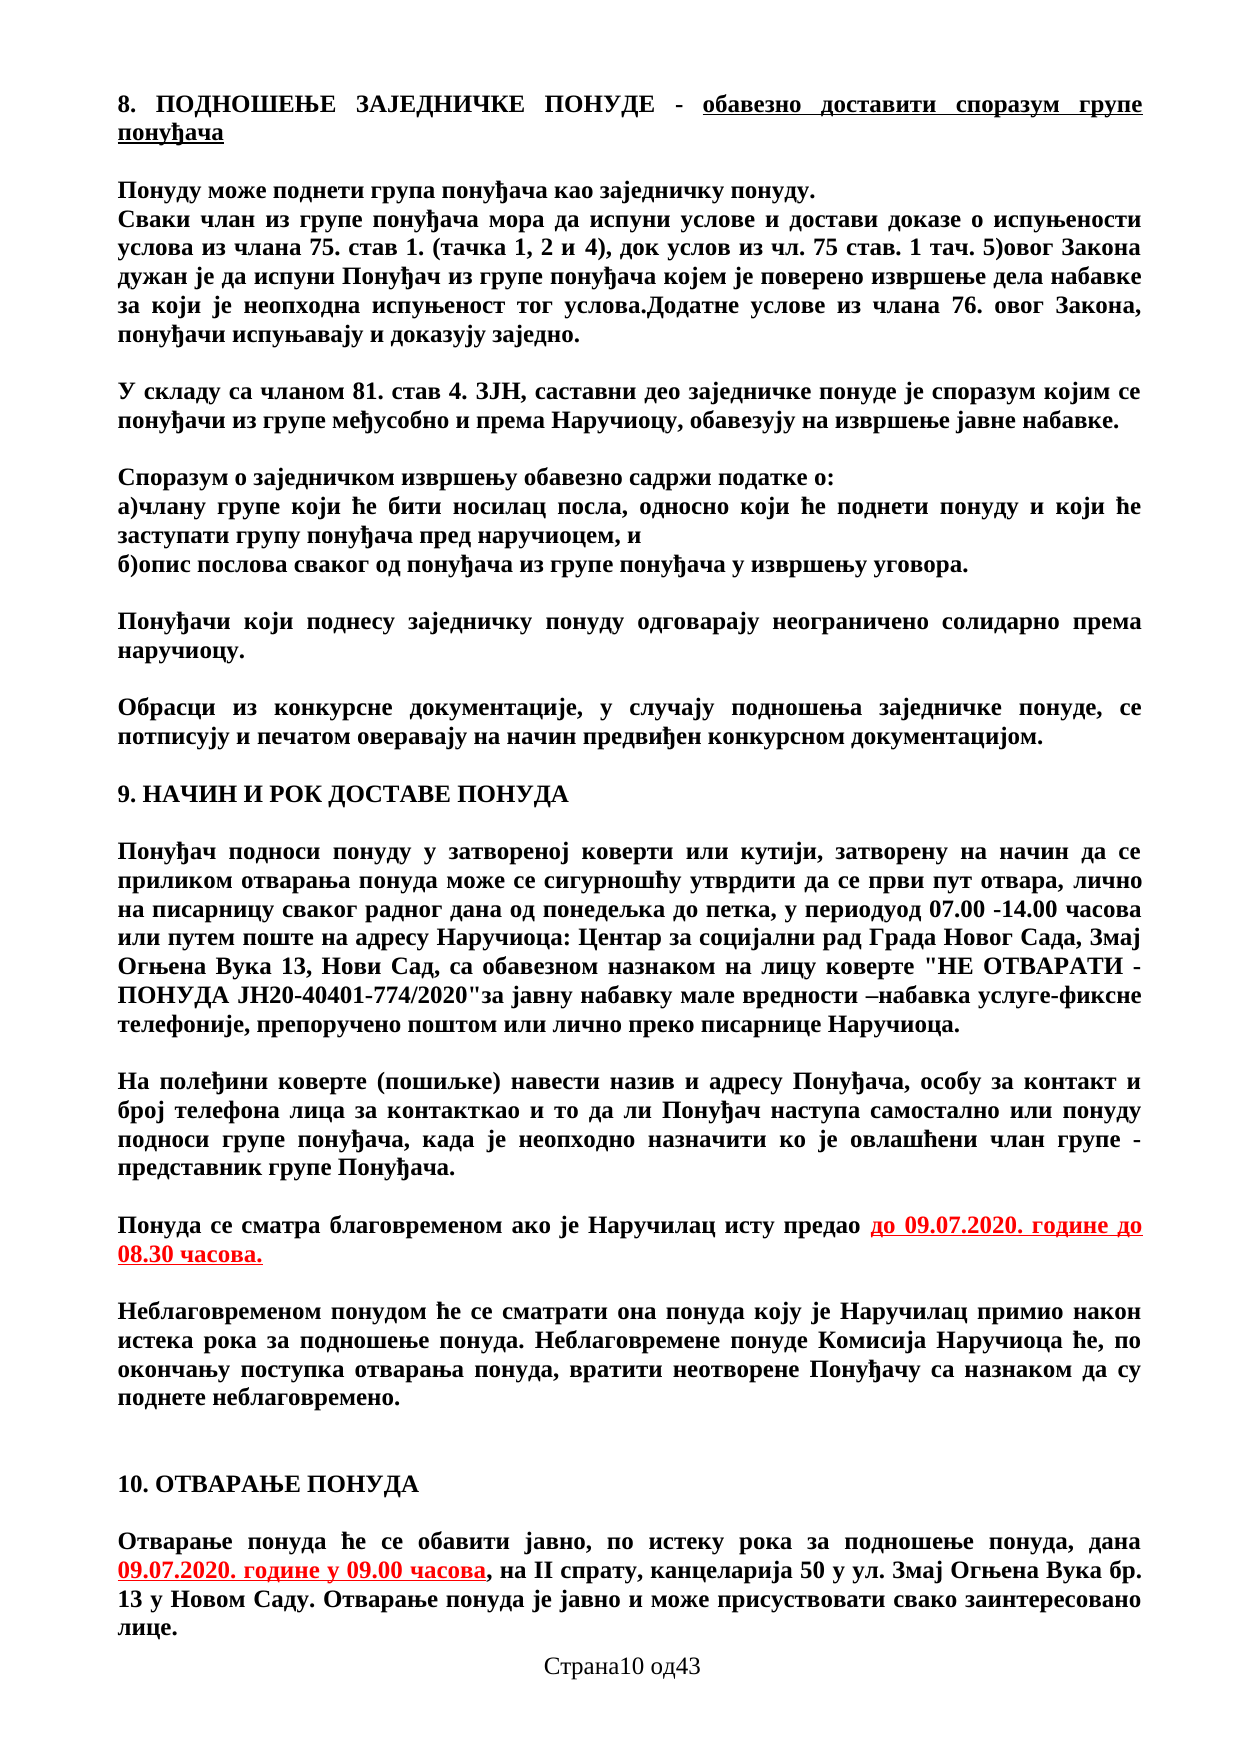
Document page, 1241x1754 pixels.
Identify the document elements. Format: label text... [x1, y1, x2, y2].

text Неблаговременом понудом ће се сматрати она понуда коју је Наручилац примио након истека рока за подношење понуда. Неблаговремене понуде Комисија Наручиоца ће, по окончању поступка отварања понуда, вратити неотворене Понуђачу са назнаком да су поднете неблаговремено. [117, 1296, 1142, 1411]
text Обрасци из конкурсне документације, у случају подношења заједничке понуде, се потписују и печатом оверавају на начин предвиђен конкурсном документацијом. [117, 692, 1142, 750]
text Понуђач подноси понуду у затвореној коверти или кутији, затворену на начин да се приликом отварања понуда може се сигурношћу утврдити да се први пут отвара, лично на писарницу сваког радног дана од понедељка до петка, у периодуод 07.00 -14.00 часова или путем поште на адресу Наручиоца: Центар за социјални рад Града Новог Сада, Змај Огњена Вука 13, Нови Сад, са обавезном назнаком на лицу коверте "НЕ ОТВАРАТИ - ПОНУДА ЈН20-40401-774/2020"за јавну набавку мале вредности –набавка услуге-фиксне телефоније, препоручено поштом или лично преко писарнице Наручиоца. [117, 836, 1142, 1037]
text а)члану групе који ће бити носилац посла, односно који ће поднети понуду и који ће заступати групу понуђача пред наручиоцем, и [117, 491, 1142, 549]
text У складу са чланом 81. став 4. ЗЈН, саставни део заједничке понуде је споразум којим се понуђачи из групе међусобно и према Наручиоцу, обавезују на извршење јавне набавке. [117, 376, 1142, 434]
text 8. ПОДНОШЕЊЕ ЗАЈЕДНИЧКЕ ПОНУДЕ - обавезно доставити споразум групе понуђача [117, 89, 1142, 146]
text Понуда се сматра благовременом ако је Наручилац исту предао до 09.07.2020. године до 08.30 часова. [117, 1210, 1142, 1267]
text 9. НАЧИН И РОК ДОСТАВЕ ПОНУДА [117, 779, 1142, 807]
text Сваки члан из групе понуђача мора да испуни услове и достави доказе о испуњености услова из члана 75. став 1. (тачка 1, 2 и 4), док услов из чл. 75 став. 1 тач. 5)овог Закона дужан је да испуни Понуђач из групе понуђача којем је поверено извршење дела набавке за који је неопходна испуњеност тог услова.Додатне услове из члана 76. овог Закона, понуђачи испуњавају и доказују заједно. [117, 204, 1142, 347]
text Понуду може поднети група понуђача као заједничку понуду. [117, 175, 1142, 204]
text б)опис послова сваког од понуђача из групе понуђача у извршењу уговора. [117, 549, 1142, 577]
text Понуђачи који поднесу заједничку понуду одговарају неограничено солидарно према наручиоцу. [117, 606, 1142, 664]
text 10. ОТВАРАЊЕ ПОНУДА [117, 1469, 1142, 1497]
text Отварање понуда ће се обавити јавно, по истеку рока за подношење понуда, дана 09.07.2020. године у 09.00 часова, на II спрату, канцеларија 50 у ул. Змај Огњена Вука бр. 13 у Новом Саду. Отварање понуда је јавно и може присуствовати свако заинтересовано лице. [117, 1526, 1142, 1641]
text Споразум о заједничком извршењу обавезно садржи податке о: [117, 462, 1142, 491]
text На полеђини коверте (пошиљке) навести назив и адресу Понуђача, особу за контакт и број телефона лица за контакткао и то да ли Понуђач наступа самостално или понуду подноси групе понуђача, када је неопходно назначити ко је овлашћени члан групе - представник групе Понуђача. [117, 1066, 1142, 1181]
